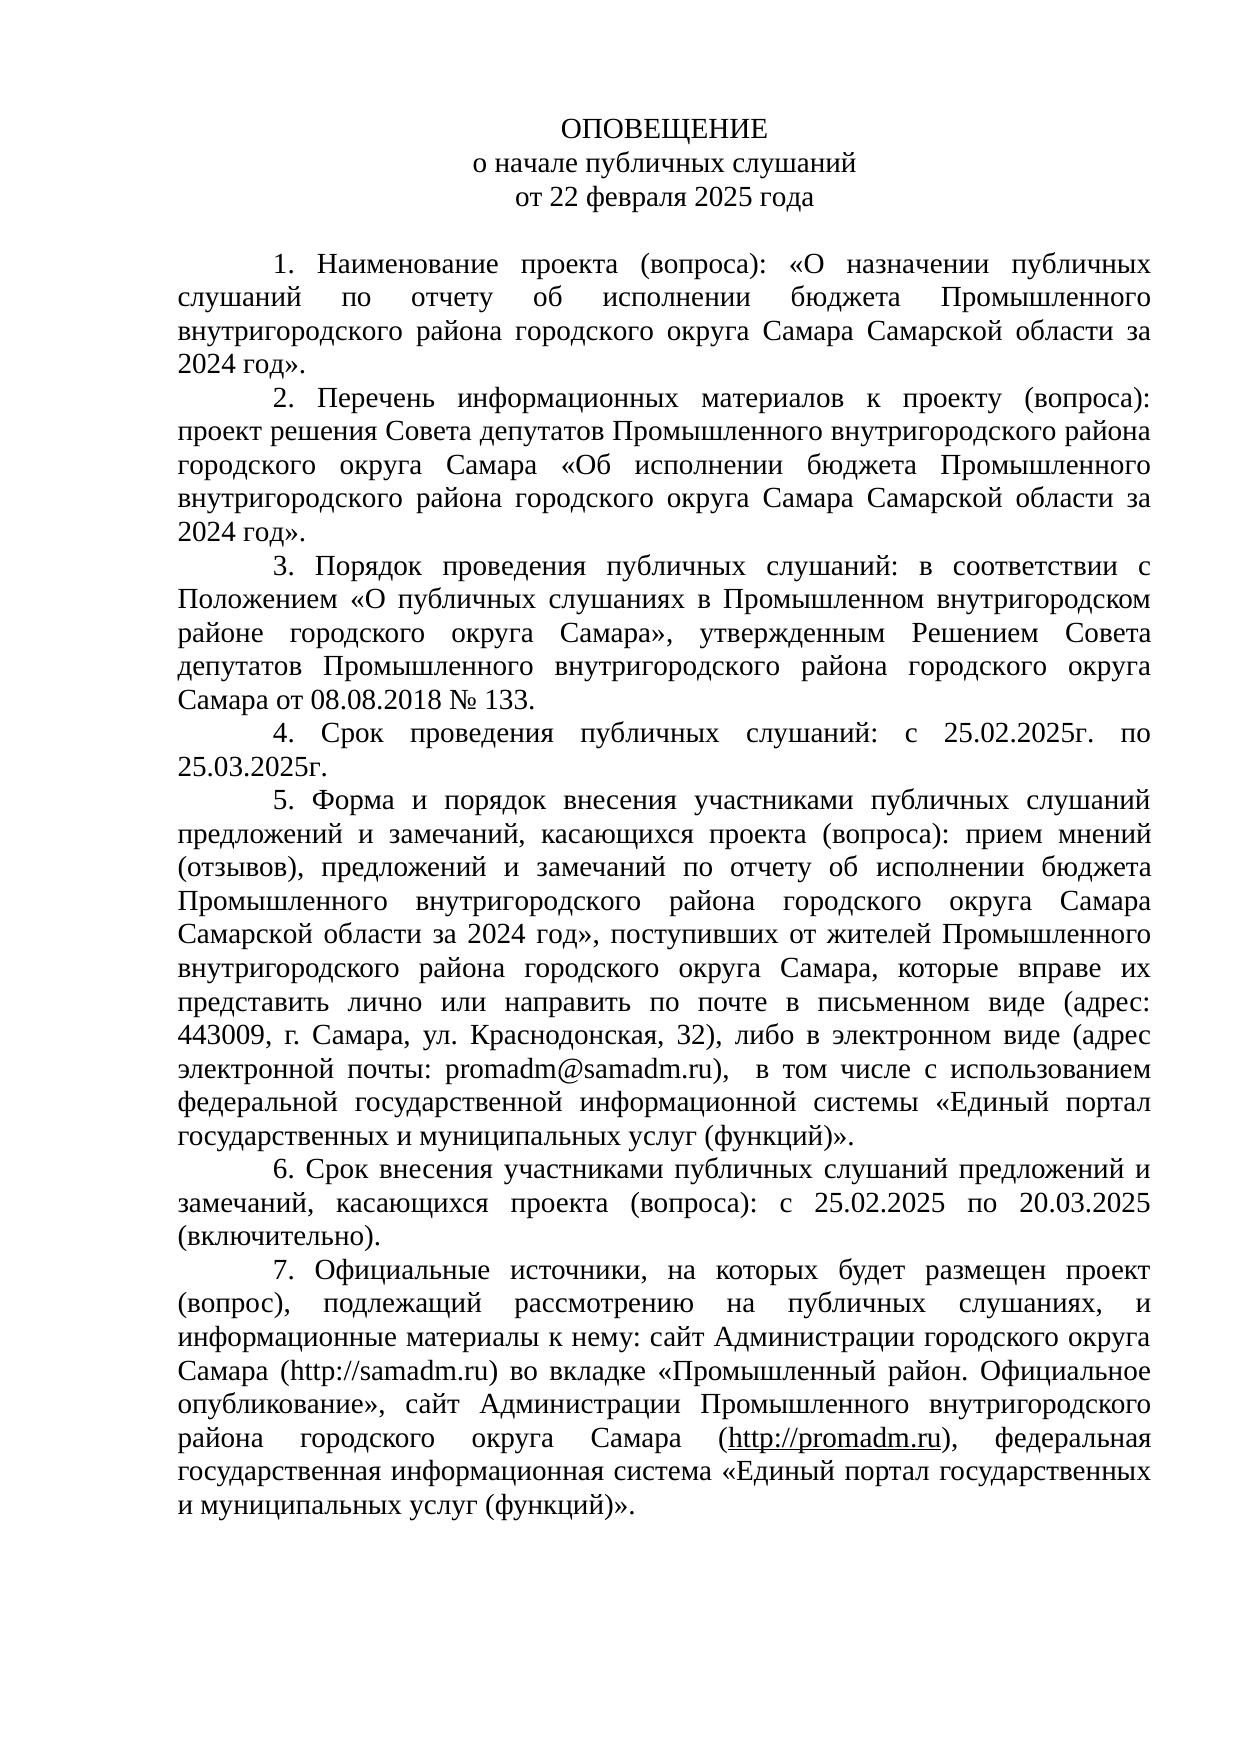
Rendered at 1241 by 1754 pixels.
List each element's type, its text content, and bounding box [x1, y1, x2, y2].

text 6. Срок внесения участниками публичных слушаний предложений и замечаний, касающихся проекта (вопроса): с 25.02.2025 по 20.03.2025 (включительно). [177, 1151, 1152, 1252]
text от 22 февраля 2025 года [177, 179, 1152, 212]
text ОПОВЕЩЕНИЕ [177, 112, 1152, 145]
text 2. Перечень информационных материалов к проекту (вопроса): проект решения Совета депутатов Промышленного внутригородского района городского округа Самара «Об исполнении бюджета Промышленного внутригородского района городского округа Самара Самарской области за 2024 год». [177, 380, 1152, 548]
text 4. Срок проведения публичных слушаний: с 25.02.2025г. по 25.03.2025г. [177, 715, 1152, 782]
text о начале публичных слушаний [177, 145, 1152, 179]
text 5. Форма и порядок внесения участниками публичных слушаний предложений и замечаний, касающихся проекта (вопроса): прием мнений (отзывов), предложений и замечаний по отчету об исполнении бюджета Промышленного внутригородского района городского округа Самара Самарской области за 2024 год», поступивших от жителей Промышленного внутригородского района городского округа Самара, которые вправе их представить лично или направить по почте в письменном виде (адрес: 443009, г. Самара, ул. Краснодонская, 32), либо в электронном виде (адрес электронной почты: promadm@samadm.ru), в том числе с использованием федеральной государственной информационной системы «Единый портал государственных и муниципальных услуг (функций)». [177, 782, 1152, 1151]
text 7. Официальные источники, на которых будет размещен проект (вопрос), подлежащий рассмотрению на публичных слушаниях, и информационные материалы к нему: сайт Администрации городского округа Самара (http://samadm.ru) во вкладке «Промышленный район. Официальное опубликование», сайт Администрации Промышленного внутригородского района городского округа Самара (http://promadm.ru), федеральная государственная информационная система «Единый портал государственных и муниципальных услуг (функций)». [177, 1252, 1152, 1520]
text 3. Порядок проведения публичных слушаний: в соответствии с Положением «О публичных слушаниях в Промышленном внутригородском районе городского округа Самара», утвержденным Решением Совета депутатов Промышленного внутригородского района городского округа Самара от 08.08.2018 № 133. [177, 548, 1152, 715]
text 1. Наименование проекта (вопроса): «О назначении публичных слушаний по отчету об исполнении бюджета Промышленного внутригородского района городского округа Самара Самарской области за 2024 год». [177, 246, 1152, 380]
